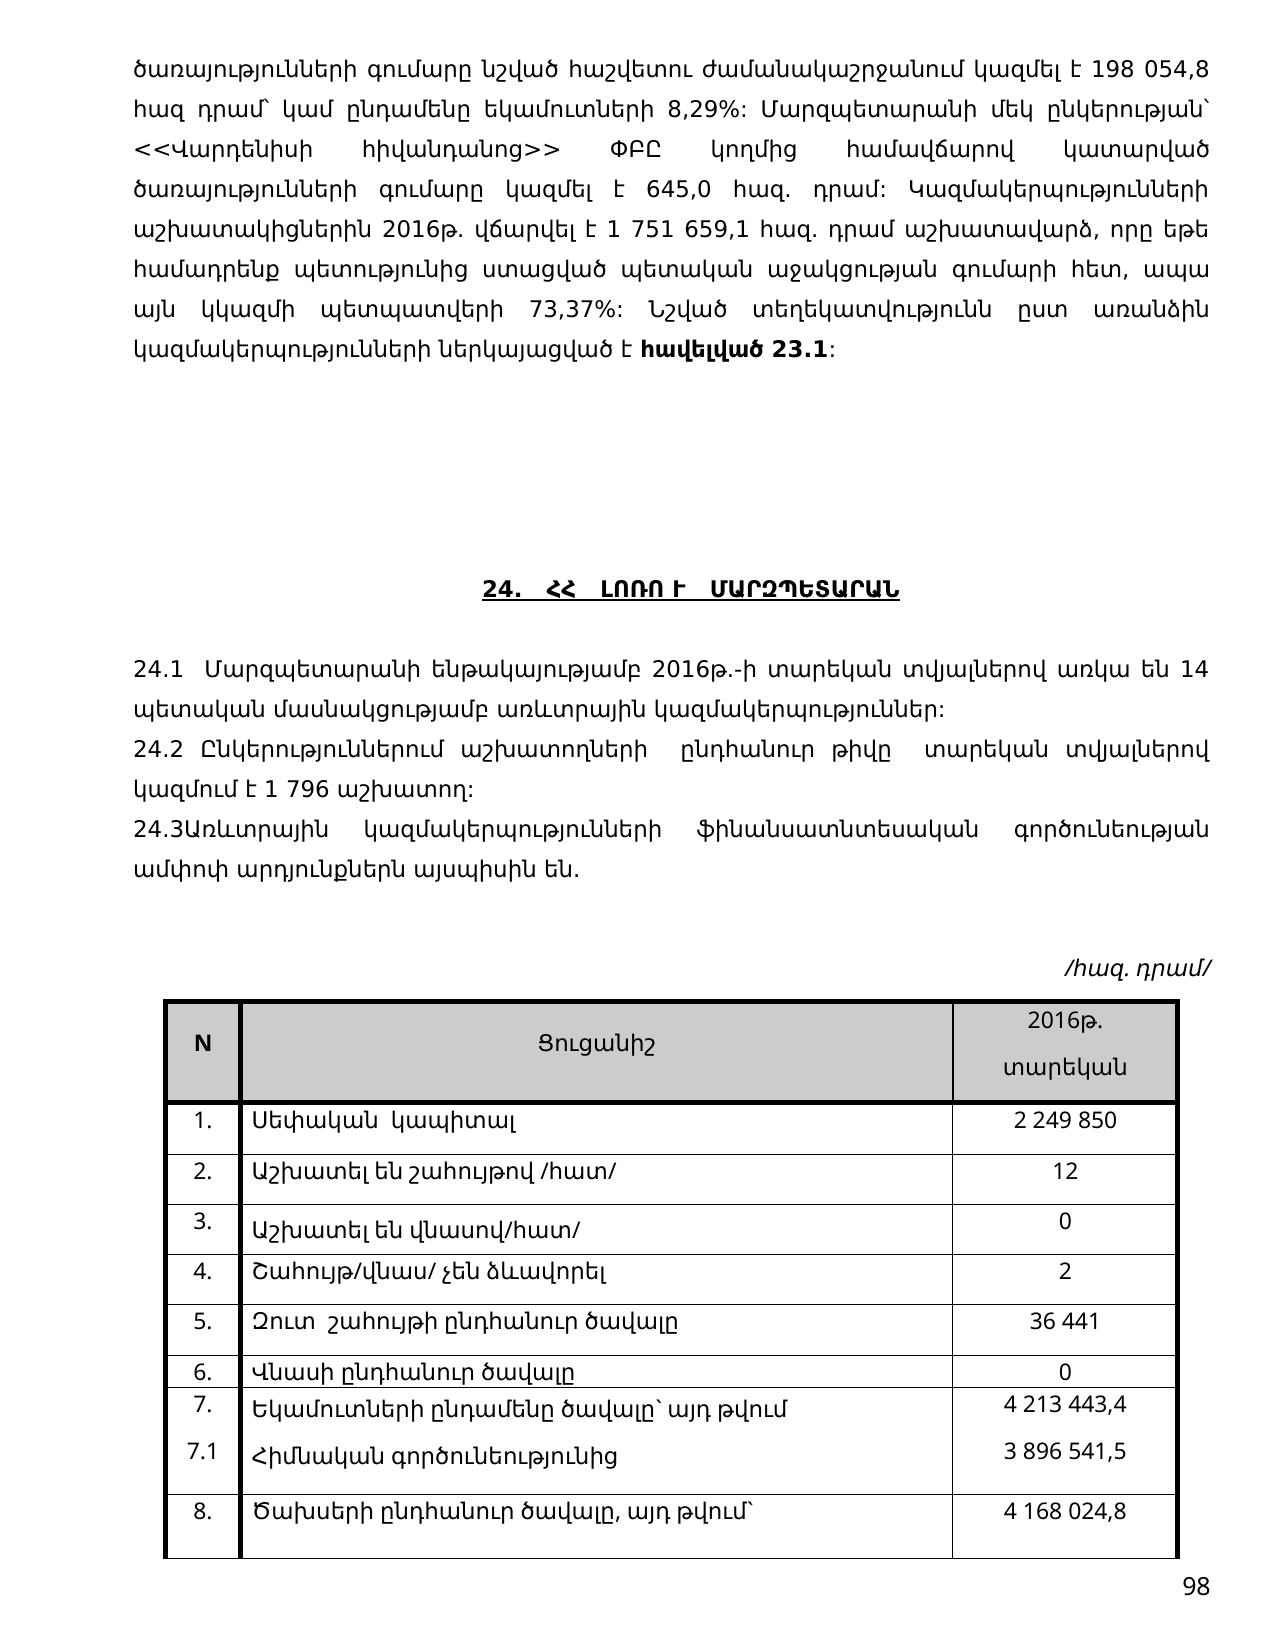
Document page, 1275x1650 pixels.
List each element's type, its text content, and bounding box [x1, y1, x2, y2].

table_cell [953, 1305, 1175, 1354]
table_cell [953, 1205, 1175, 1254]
text 24. ՀՀ ԼՈՌՈ Ւ ՄԱՐԶՊԵՏԱՐԱՆ [170, 576, 1211, 603]
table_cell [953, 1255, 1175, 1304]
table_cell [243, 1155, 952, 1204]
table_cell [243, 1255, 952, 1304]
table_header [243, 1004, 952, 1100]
text 24.3Առևտրային կազմակերպությունների ֆինանսատնտեսական գործունեության ամփոփ արդյունքներն այսպիսին են. [133, 816, 1211, 883]
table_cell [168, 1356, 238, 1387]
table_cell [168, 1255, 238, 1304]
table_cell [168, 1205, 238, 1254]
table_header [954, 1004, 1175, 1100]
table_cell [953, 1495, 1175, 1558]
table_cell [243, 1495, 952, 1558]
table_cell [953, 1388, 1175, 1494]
text 24.2 Ընկերություններում աշխատողների ընդհանուր թիվը տարեկան տվյալներով կազմում է 1 796 աշխատող: [133, 736, 1211, 803]
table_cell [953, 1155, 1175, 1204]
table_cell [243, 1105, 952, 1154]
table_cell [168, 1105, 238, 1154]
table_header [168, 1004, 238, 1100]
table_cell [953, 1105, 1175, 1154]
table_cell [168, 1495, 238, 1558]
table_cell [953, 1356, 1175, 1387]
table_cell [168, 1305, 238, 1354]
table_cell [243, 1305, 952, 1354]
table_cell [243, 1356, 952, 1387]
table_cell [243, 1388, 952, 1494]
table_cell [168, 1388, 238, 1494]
text 24.1 Մարզպետարանի ենթակայությամբ 2016թ.-ի տարեկան տվյալներով առկա են 14 պետական մասնակցությամբ առևտրային կազմակերպություններ: [133, 656, 1211, 723]
text /հազ. դրամ/ [133, 952, 1211, 983]
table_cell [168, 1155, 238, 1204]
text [133, 56, 1211, 363]
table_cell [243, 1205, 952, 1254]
